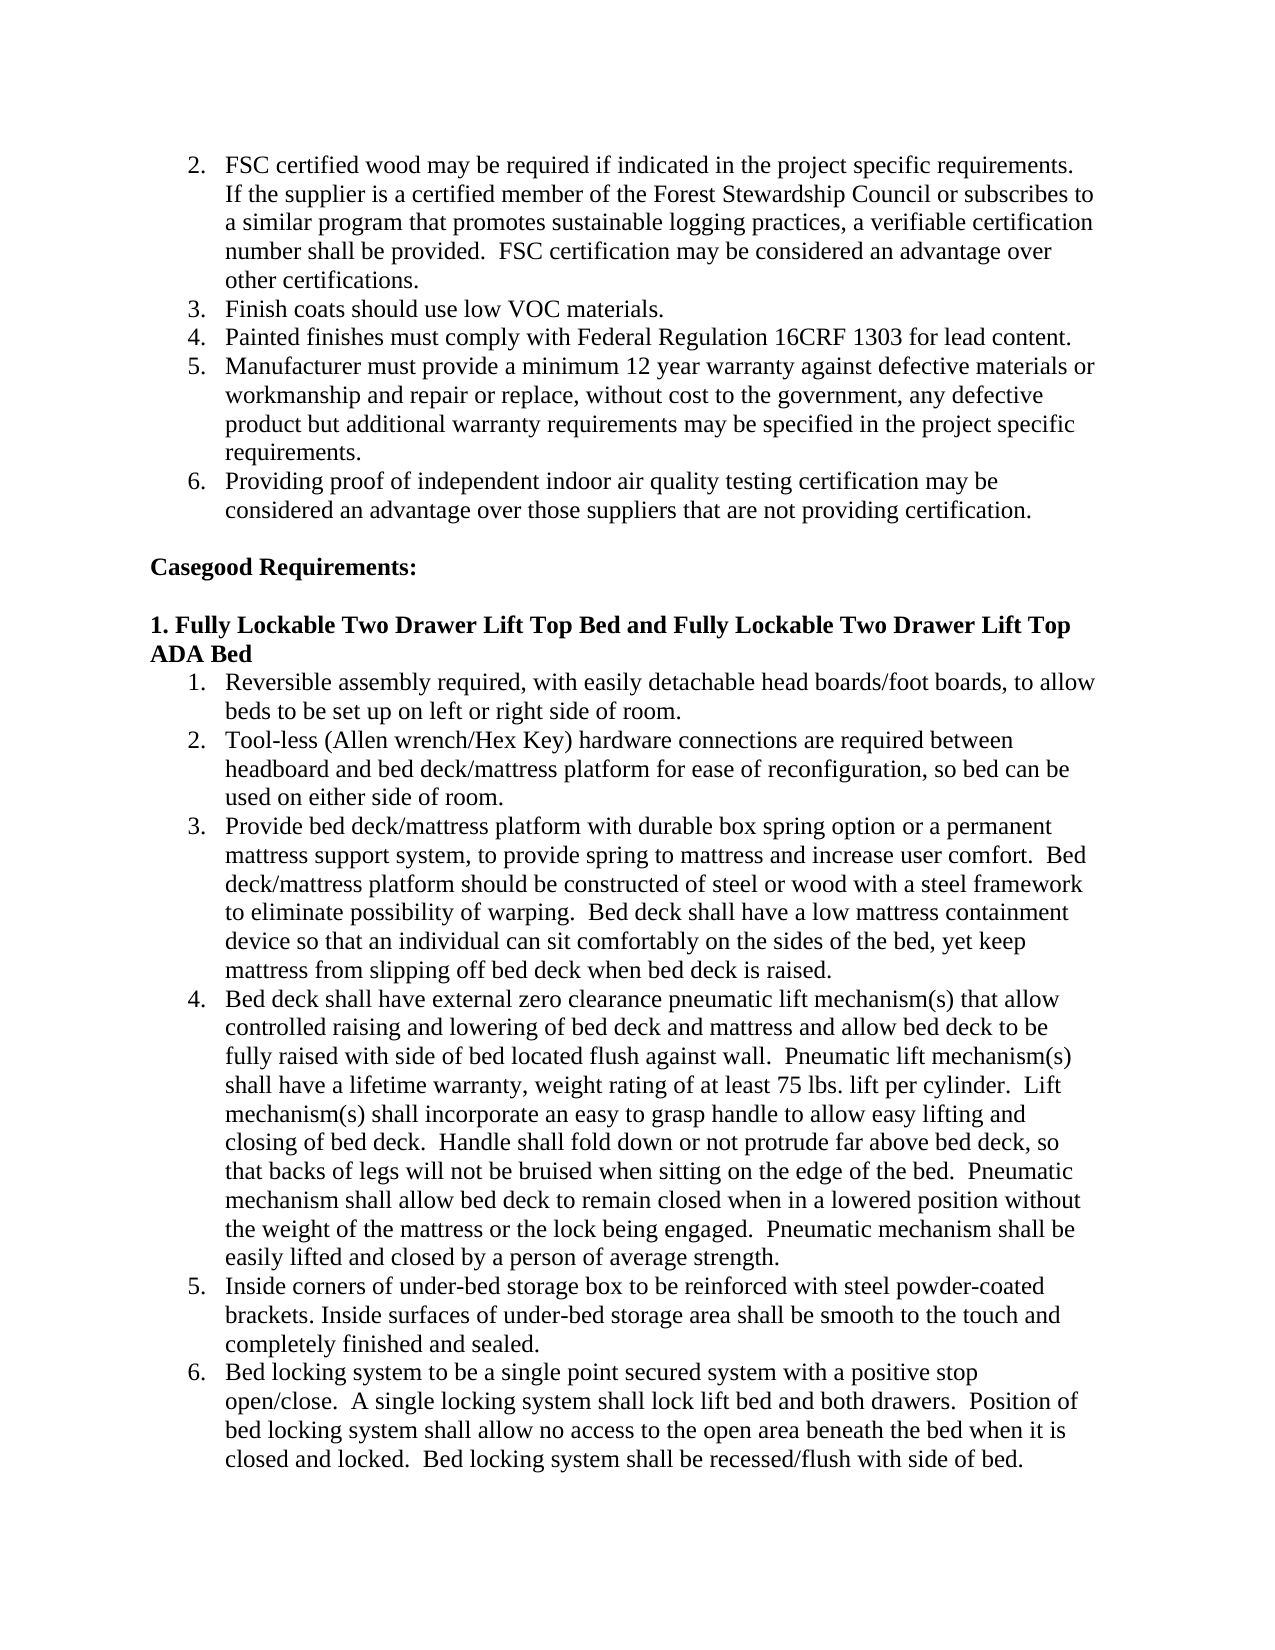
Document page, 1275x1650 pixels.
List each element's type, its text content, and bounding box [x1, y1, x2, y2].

list Bed locking system to be a single point secured system with a positive stop open/close. A single locking system shall lock lift bed and both drawers. Position of bed locking system shall allow no access to the open area beneath the bed when it is closed and locked. Bed locking system shall be recessed/flush with side of bed. [187, 1357, 1097, 1472]
list Inside corners of under-bed storage box to be reinforced with steel powder-coated brackets. Inside surfaces of under-bed storage area shall be smooth to the touch and completely finished and sealed. [187, 1271, 1097, 1357]
list Painted finishes must comply with Federal Regulation 16CRF 1303 for lead content. [187, 322, 1097, 351]
list FSC certified wood may be required if indicated in the project specific requirements. If the supplier is a certified member of the Forest Stewardship Council or subscribes to a similar program that promotes sustainable logging practices, a verifiable certification number shall be provided. FSC certification may be considered an advantage over other certifications. [187, 150, 1097, 294]
list Bed deck shall have external zero clearance pneumatic lift mechanism(s) that allow controlled raising and lowering of bed deck and mattress and allow bed deck to be fully raised with side of bed located flush against wall. Pneumatic lift mechanism(s) shall have a lifetime warranty, weight rating of at least 75 lbs. lift per cylinder. Lift mechanism(s) shall incorporate an easy to grasp handle to allow easy lifting and closing of bed deck. Handle shall fold down or not protrude far above bed deck, so that backs of legs will not be bruised when sitting on the edge of the bed. Pneumatic mechanism shall allow bed deck to remain closed when in a lowered position without the weight of the mattress or the lock being engaged. Pneumatic mechanism shall be easily lifted and closed by a person of average strength. [187, 984, 1097, 1271]
list Tool-less (Allen wrench/Hex Key) hardware connections are required between headboard and bed deck/mattress platform for ease of reconfiguration, so bed can be used on either side of room. [187, 725, 1097, 811]
list Provide bed deck/mattress platform with durable box spring option or a permanent mattress support system, to provide spring to mattress and increase user comfort. Bed deck/mattress platform should be constructed of steel or wood with a steel framework to eliminate possibility of warping. Bed deck shall have a low mattress containment device so that an individual can sit comfortably on the sides of the bed, yet keep mattress from slipping off bed deck when bed deck is raised. [187, 811, 1097, 984]
text 1. Fully Lockable Two Drawer Lift Top Bed and Fully Lockable Two Drawer Lift Top ADA Bed [150, 610, 1097, 667]
list Manufacturer must provide a minimum 12 year warranty against defective materials or workmanship and repair or replace, without cost to the government, any defective product but additional warranty requirements may be specified in the project specific requirements. [187, 351, 1097, 466]
text Casegood Requirements: [150, 552, 1097, 581]
list Finish coats should use low VOC materials. [187, 294, 1097, 322]
list Providing proof of independent indoor air quality testing certification may be considered an advantage over those suppliers that are not providing certification. [187, 466, 1097, 524]
list Reversible assembly required, with easily detachable head boards/foot boards, to allow beds to be set up on left or right side of room. [187, 667, 1097, 725]
